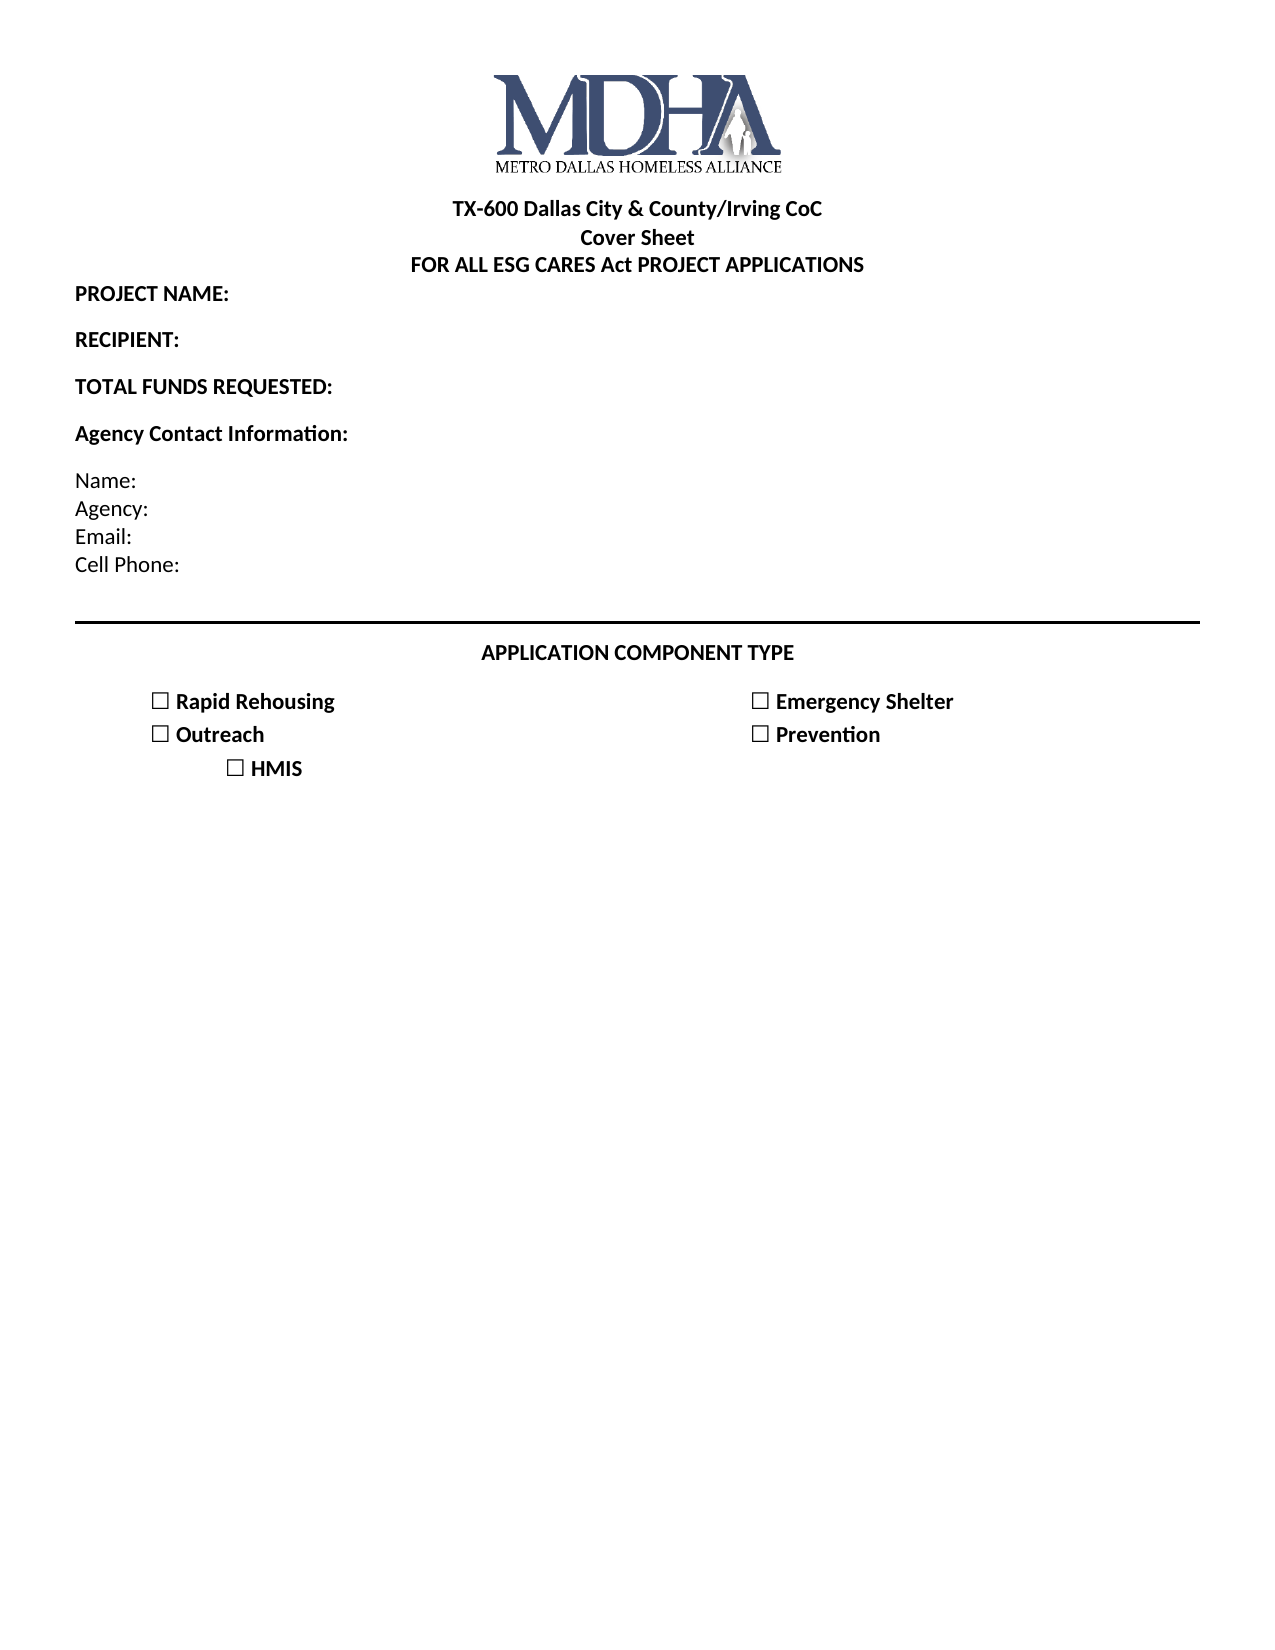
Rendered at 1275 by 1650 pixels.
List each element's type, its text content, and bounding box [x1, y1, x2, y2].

text PROJECT NAME: [75, 279, 1200, 307]
text RECIPIENT: [75, 326, 1200, 353]
text TX-600 Dallas City & County/Irving CoC [75, 194, 1200, 223]
text Name: [75, 466, 1200, 494]
text Cover Sheet [75, 223, 1200, 251]
picture [493, 75, 782, 176]
text Email: [75, 522, 1200, 550]
text TOTAL FUNDS REQUESTED: [75, 372, 1200, 400]
text Agency: [75, 494, 1200, 522]
text APPLICATION COMPONENT TYPE [75, 638, 1200, 666]
text Rapid Rehousing Emergency Shelter [75, 685, 1200, 716]
text Outreach Prevention HMIS [75, 718, 1200, 783]
text Cell Phone: [75, 550, 1200, 578]
text Agency Contact Information: [75, 419, 1200, 447]
text FOR ALL ESG CARES Act PROJECT APPLICATIONS [75, 251, 1200, 279]
